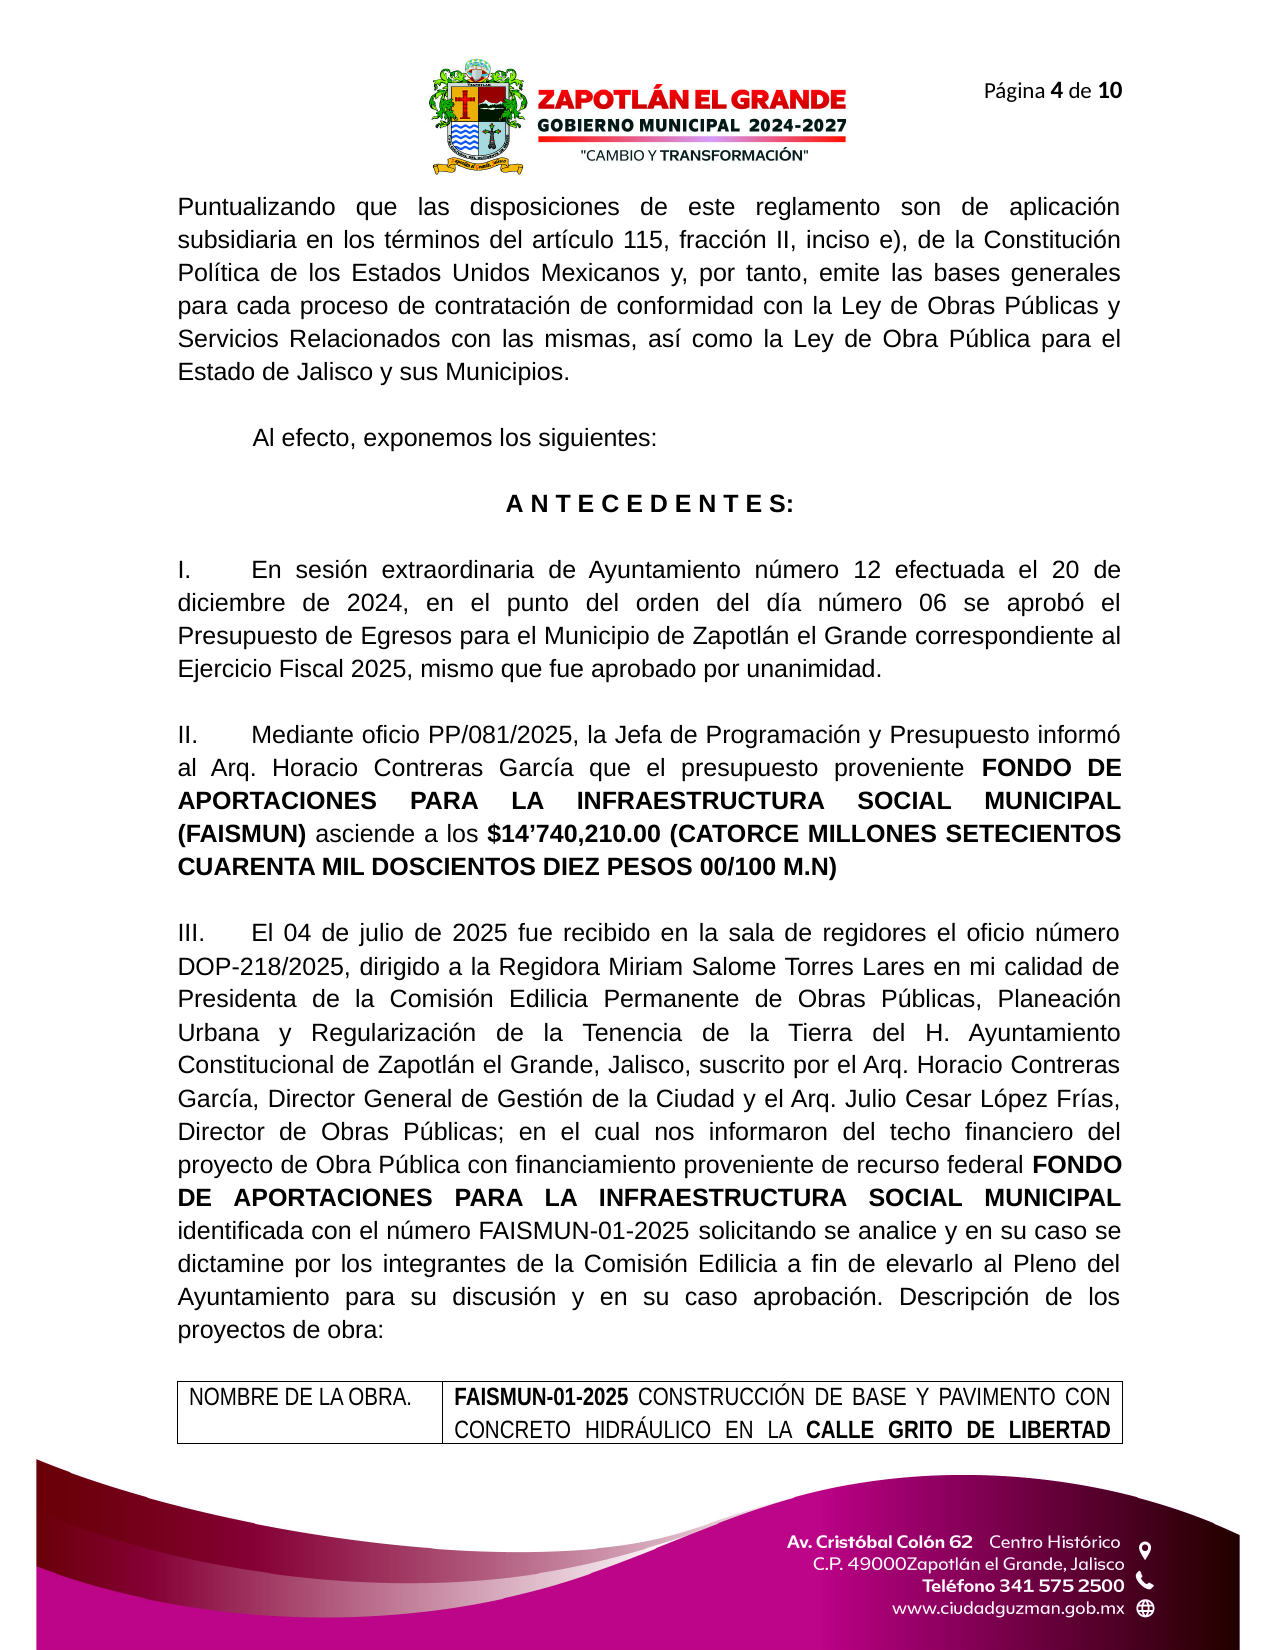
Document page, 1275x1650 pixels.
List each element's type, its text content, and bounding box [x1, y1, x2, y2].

text A N T E C E D E N T E S: [177, 489, 1122, 518]
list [177, 192, 1122, 386]
list Al efecto, exponemos los siguientes: [252, 423, 1122, 452]
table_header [443, 1382, 1122, 1443]
list El 04 de julio de 2025 fue recibido en la sala de regidores el oficio número DOP-218/2025, dirigido a la Regidora Miriam Salome Torres Lares en mi calidad de Presidenta de la Comisión Edilicia Permanente de Obras Públicas, Planeación Urbana y Regularización de la Tenencia de la Tierra del H. Ayuntamiento Constitucional de Zapotlán el Grande, Jalisco, suscrito por el Arq. Horacio Contreras García, Director General de Gestión de la Ciudad y el Arq. Julio Cesar López Frías, Director de Obras Públicas; en el cual nos informaron del techo financiero del proyecto de Obra Pública con financiamiento proveniente de recurso federal FONDO DE APORTACIONES PARA LA INFRAESTRUCTURA SOCIAL MUNICIPAL identificada con el número FAISMUN-01-2025 solicitando se analice y en su caso se dictamine por los integrantes de la Comisión Edilicia a fin de elevarlo al Pleno del Ayuntamiento para su discusión y en su caso aprobación. Descripción de los proyectos de obra: [177, 918, 1122, 1343]
picture [0, 15, 1275, 1650]
list Mediante oficio PP/081/2025, la Jefa de Programación y Presupuesto informó al Arq. Horacio Contreras García que el presupuesto proveniente FONDO DE APORTACIONES PARA LA INFRAESTRUCTURA SOCIAL MUNICIPAL (FAISMUN) asciende a los $14’740,210.00 (CATORCE MILLONES SETECIENTOS CUARENTA MIL DOSCIENTOS DIEZ PESOS 00/100 M.N) [177, 720, 1122, 881]
list En sesión extraordinaria de Ayuntamiento número 12 efectuada el 20 de diciembre de 2024, en el punto del orden del día número 06 se aprobó el Presupuesto de Egresos para el Municipio de Zapotlán el Grande correspondiente al Ejercicio Fiscal 2025, mismo que fue aprobado por unanimidad. [177, 555, 1122, 683]
table_header NOMBRE DE LA OBRA. [178, 1382, 442, 1443]
